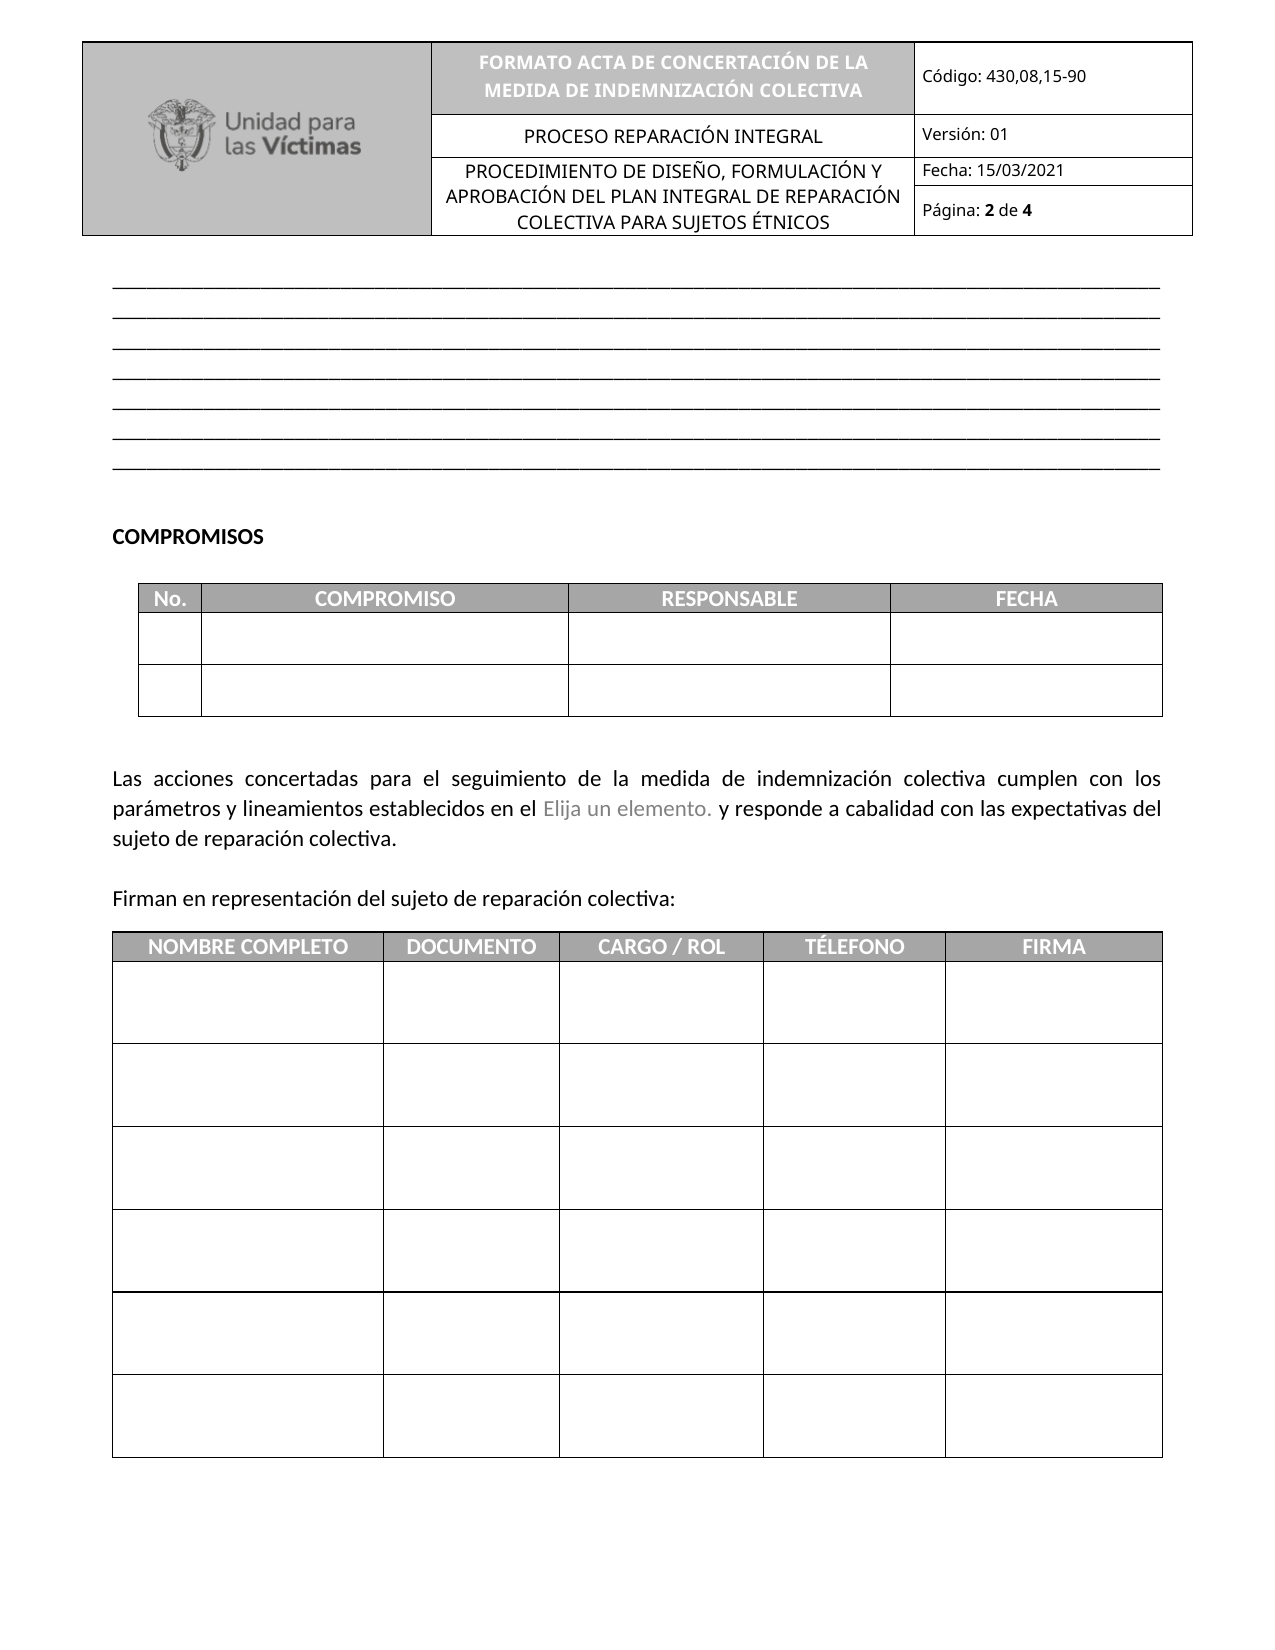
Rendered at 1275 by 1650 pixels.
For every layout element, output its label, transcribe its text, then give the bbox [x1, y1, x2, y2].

table_header NOMBRE COMPLETO [113, 933, 383, 961]
table_cell [946, 1210, 1162, 1291]
table_cell [569, 613, 890, 664]
table_cell [560, 1127, 763, 1209]
table_header DOCUMENTO [384, 933, 559, 961]
table_cell [891, 665, 1162, 716]
table_cell [560, 1375, 763, 1457]
table_cell [764, 1044, 945, 1126]
table_cell [891, 613, 1162, 664]
table_cell [560, 1293, 763, 1374]
table_cell [946, 1293, 1162, 1374]
table_cell [560, 962, 763, 1043]
table_cell [560, 1210, 763, 1291]
table_cell [113, 962, 383, 1043]
table_header FIRMA [946, 933, 1162, 961]
table_header COMPROMISO [202, 584, 568, 612]
table_cell [113, 1293, 383, 1374]
text Las acciones concertadas para el seguimiento de la medida de indemnización colectiva cumplen con los parámetros y lineamientos establecidos en el y responde a cabalidad con las expectativas del sujeto de reparación colectiva. [112, 764, 1163, 852]
table_cell [946, 1127, 1162, 1209]
table_cell [384, 1044, 559, 1126]
table_header CARGO / ROL [560, 933, 763, 961]
table_cell [113, 1375, 383, 1457]
table_cell [946, 1044, 1162, 1126]
table_header No. [139, 584, 201, 612]
table_cell [139, 613, 201, 664]
table_cell [384, 1293, 559, 1374]
table_cell [560, 1044, 763, 1126]
table_cell [764, 1210, 945, 1291]
table_cell [384, 962, 559, 1043]
table_cell [113, 1044, 383, 1126]
table_cell [139, 665, 201, 716]
text ____________________________________________________________________________________________________________________________________________________________________________________________________________________________________________________________________________________________________________________________________________________________________________________________________________________________________________________________________________________________________________________________________________________________________________________________________________________________________________________________________ [112, 264, 1163, 473]
text COMPROMISOS [112, 522, 1163, 550]
table_cell [764, 962, 945, 1043]
table_cell [113, 1127, 383, 1209]
picture [145, 96, 369, 177]
table_header RESPONSABLE [569, 584, 890, 612]
table_cell [946, 962, 1162, 1043]
table_cell [569, 665, 890, 716]
table_cell [764, 1127, 945, 1209]
table_header TÉLEFONO [764, 933, 945, 961]
table_cell [764, 1375, 945, 1457]
table_cell [946, 1375, 1162, 1457]
table_cell [202, 665, 568, 716]
table_cell [764, 1293, 945, 1374]
table_cell [384, 1210, 559, 1291]
table_cell [202, 613, 568, 664]
table_cell [384, 1375, 559, 1457]
table_cell [113, 1210, 383, 1291]
table_header FECHA [891, 584, 1162, 612]
table_cell [384, 1127, 559, 1209]
text Firman en representación del sujeto de reparación colectiva: [112, 884, 1163, 913]
